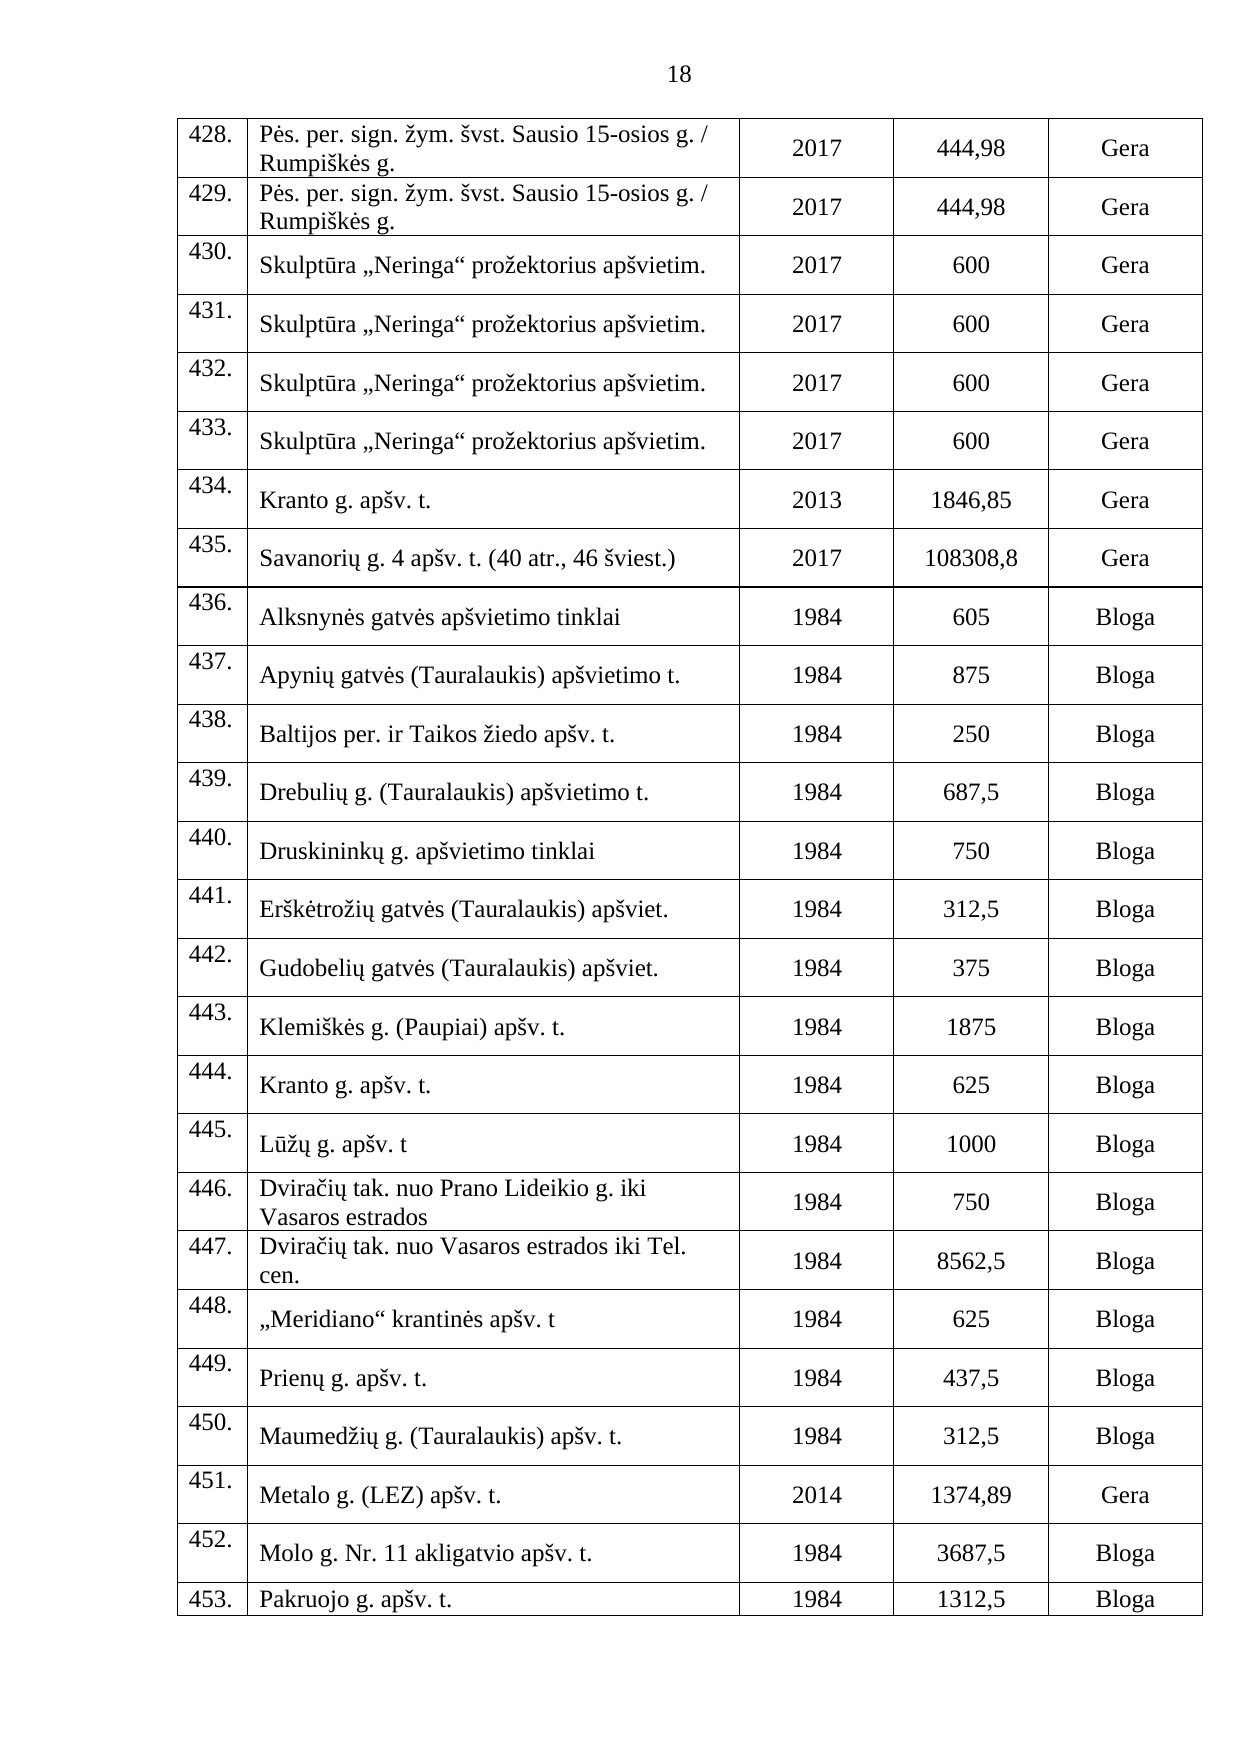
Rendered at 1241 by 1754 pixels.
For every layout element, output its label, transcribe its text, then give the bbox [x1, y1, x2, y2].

table_cell [178, 529, 247, 586]
table_cell 437,5 [894, 1349, 1048, 1406]
table_cell [178, 1583, 247, 1614]
table_cell [178, 822, 247, 879]
table_cell 2017 [740, 412, 893, 469]
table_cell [248, 1583, 739, 1614]
table_cell 1984 [740, 822, 893, 879]
table_cell Bloga [1049, 705, 1202, 762]
table_cell [178, 1407, 247, 1464]
table_cell Apynių gatvės (Tauralaukis) apšvietimo t. [248, 646, 739, 703]
table_cell 2017 [740, 178, 893, 235]
table_cell 2017 [740, 353, 893, 411]
table_cell 8562,5 [894, 1231, 1048, 1289]
table_cell Bloga [1049, 822, 1202, 879]
table_cell 1984 [740, 1173, 893, 1230]
table_cell Gera [1049, 178, 1202, 235]
table_cell Skulptūra „Neringa“ prožektorius apšvietim. [248, 236, 739, 294]
table_cell 1312,5 [894, 1583, 1048, 1614]
table_cell [178, 1466, 247, 1523]
table_cell 750 [894, 1173, 1048, 1230]
table_cell Bloga [1049, 939, 1202, 996]
table_cell Alksnynės gatvės apšvietimo tinklai [248, 588, 739, 645]
table_cell 1984 [740, 1290, 893, 1347]
table_cell 1984 [740, 1524, 893, 1582]
table_cell 2017 [740, 236, 893, 294]
table_cell [178, 295, 247, 352]
table_cell 3687,5 [894, 1524, 1048, 1582]
table_cell Bloga [1049, 997, 1202, 1055]
table_cell Pės. per. sign. žym. švst. Sausio 15-osios g. / Rumpiškės g. [248, 119, 739, 177]
table_cell Gera [1049, 295, 1202, 352]
table_cell Savanorių g. 4 apšv. t. (40 atr., 46 šviest.) [248, 529, 739, 586]
table_cell [178, 1524, 247, 1582]
table_cell 312,5 [894, 880, 1048, 938]
table_cell [178, 588, 247, 645]
table_cell 1984 [740, 1056, 893, 1113]
table_cell [178, 178, 247, 235]
table_cell Erškėtrožių gatvės (Tauralaukis) apšviet. [248, 880, 739, 938]
table_cell 625 [894, 1290, 1048, 1347]
table_cell Maumedžių g. (Tauralaukis) apšv. t. [248, 1407, 739, 1464]
table_cell 2017 [740, 295, 893, 352]
table_cell [178, 763, 247, 821]
table_cell 1984 [740, 705, 893, 762]
table_cell [178, 1349, 247, 1406]
table_cell Molo g. Nr. 11 akligatvio apšv. t. [248, 1524, 739, 1582]
table_cell Klemiškės g. (Paupiai) apšv. t. [248, 997, 739, 1055]
table_cell [178, 412, 247, 469]
table_cell 600 [894, 295, 1048, 352]
table_cell [178, 939, 247, 996]
table_cell 600 [894, 412, 1048, 469]
table_cell [178, 1231, 247, 1289]
table_cell 375 [894, 939, 1048, 996]
table_cell [178, 646, 247, 703]
table_cell [178, 470, 247, 528]
table_cell 2017 [740, 529, 893, 586]
table_cell 750 [894, 822, 1048, 879]
table_cell Bloga [1049, 1114, 1202, 1172]
table_cell Dviračių tak. nuo Vasaros estrados iki Tel. cen. [248, 1231, 739, 1289]
table_cell 600 [894, 353, 1048, 411]
table_cell [178, 1290, 247, 1347]
table_cell [178, 1173, 247, 1230]
table_cell Bloga [1049, 763, 1202, 821]
table_cell Kranto g. apšv. t. [248, 1056, 739, 1113]
table_cell [178, 1114, 247, 1172]
table_cell 605 [894, 588, 1048, 645]
table_cell 1000 [894, 1114, 1048, 1172]
table_cell Lūžų g. apšv. t [248, 1114, 739, 1172]
table_cell [178, 997, 247, 1055]
table_cell [178, 705, 247, 762]
table_cell Baltijos per. ir Taikos žiedo apšv. t. [248, 705, 739, 762]
table_cell 1846,85 [894, 470, 1048, 528]
table_cell „Meridiano“ krantinės apšv. t [248, 1290, 739, 1347]
table_cell Drebulių g. (Tauralaukis) apšvietimo t. [248, 763, 739, 821]
table_cell [178, 119, 247, 177]
table_cell 1875 [894, 997, 1048, 1055]
table_cell Bloga [1049, 646, 1202, 703]
table_cell 1984 [740, 1231, 893, 1289]
table_cell 1374,89 [894, 1466, 1048, 1523]
table_cell 600 [894, 236, 1048, 294]
table_cell 1984 [740, 1349, 893, 1406]
table_cell Gera [1049, 529, 1202, 586]
table_cell 875 [894, 646, 1048, 703]
table_cell Bloga [1049, 1173, 1202, 1230]
table_cell Bloga [1049, 1056, 1202, 1113]
table_cell Gera [1049, 119, 1202, 177]
table_cell 1984 [740, 997, 893, 1055]
table_cell 1984 [740, 880, 893, 938]
table_cell 1984 [740, 1583, 893, 1614]
table_cell Dviračių tak. nuo Prano Lideikio g. iki Vasaros estrados [248, 1173, 739, 1230]
table_cell Pės. per. sign. žym. švst. Sausio 15-osios g. / Rumpiškės g. [248, 178, 739, 235]
table_cell Bloga [1049, 1290, 1202, 1347]
table_cell 2014 [740, 1466, 893, 1523]
table_cell 1984 [740, 646, 893, 703]
table_cell 444,98 [894, 178, 1048, 235]
table_cell Gera [1049, 470, 1202, 528]
table_cell Druskininkų g. apšvietimo tinklai [248, 822, 739, 879]
table_cell Skulptūra „Neringa“ prožektorius apšvietim. [248, 353, 739, 411]
table_cell Bloga [1049, 1407, 1202, 1464]
table_cell 108308,8 [894, 529, 1048, 586]
table_cell 687,5 [894, 763, 1048, 821]
table_cell Gera [1049, 236, 1202, 294]
table_cell [178, 353, 247, 411]
table_cell Gudobelių gatvės (Tauralaukis) apšviet. [248, 939, 739, 996]
table_cell [178, 236, 247, 294]
table_cell Bloga [1049, 1231, 1202, 1289]
table_cell Kranto g. apšv. t. [248, 470, 739, 528]
table_cell Bloga [1049, 1583, 1202, 1614]
table_cell Bloga [1049, 1349, 1202, 1406]
table_cell 250 [894, 705, 1048, 762]
table_cell 1984 [740, 588, 893, 645]
table_cell Skulptūra „Neringa“ prožektorius apšvietim. [248, 412, 739, 469]
table_cell 312,5 [894, 1407, 1048, 1464]
table_cell Bloga [1049, 1524, 1202, 1582]
table_cell Metalo g. (LEZ) apšv. t. [248, 1466, 739, 1523]
table_cell Bloga [1049, 588, 1202, 645]
table_cell Gera [1049, 1466, 1202, 1523]
table_cell Gera [1049, 412, 1202, 469]
table_cell 1984 [740, 1407, 893, 1464]
table_cell Prienų g. apšv. t. [248, 1349, 739, 1406]
table_cell Gera [1049, 353, 1202, 411]
table_cell 2013 [740, 470, 893, 528]
table_cell 1984 [740, 763, 893, 821]
table_cell 625 [894, 1056, 1048, 1113]
table_cell [178, 880, 247, 938]
table_cell [178, 1056, 247, 1113]
table_cell 1984 [740, 939, 893, 996]
table_cell 2017 [740, 119, 893, 177]
table_cell 1984 [740, 1114, 893, 1172]
table_cell Bloga [1049, 880, 1202, 938]
table_cell 444,98 [894, 119, 1048, 177]
table_cell Skulptūra „Neringa“ prožektorius apšvietim. [248, 295, 739, 352]
